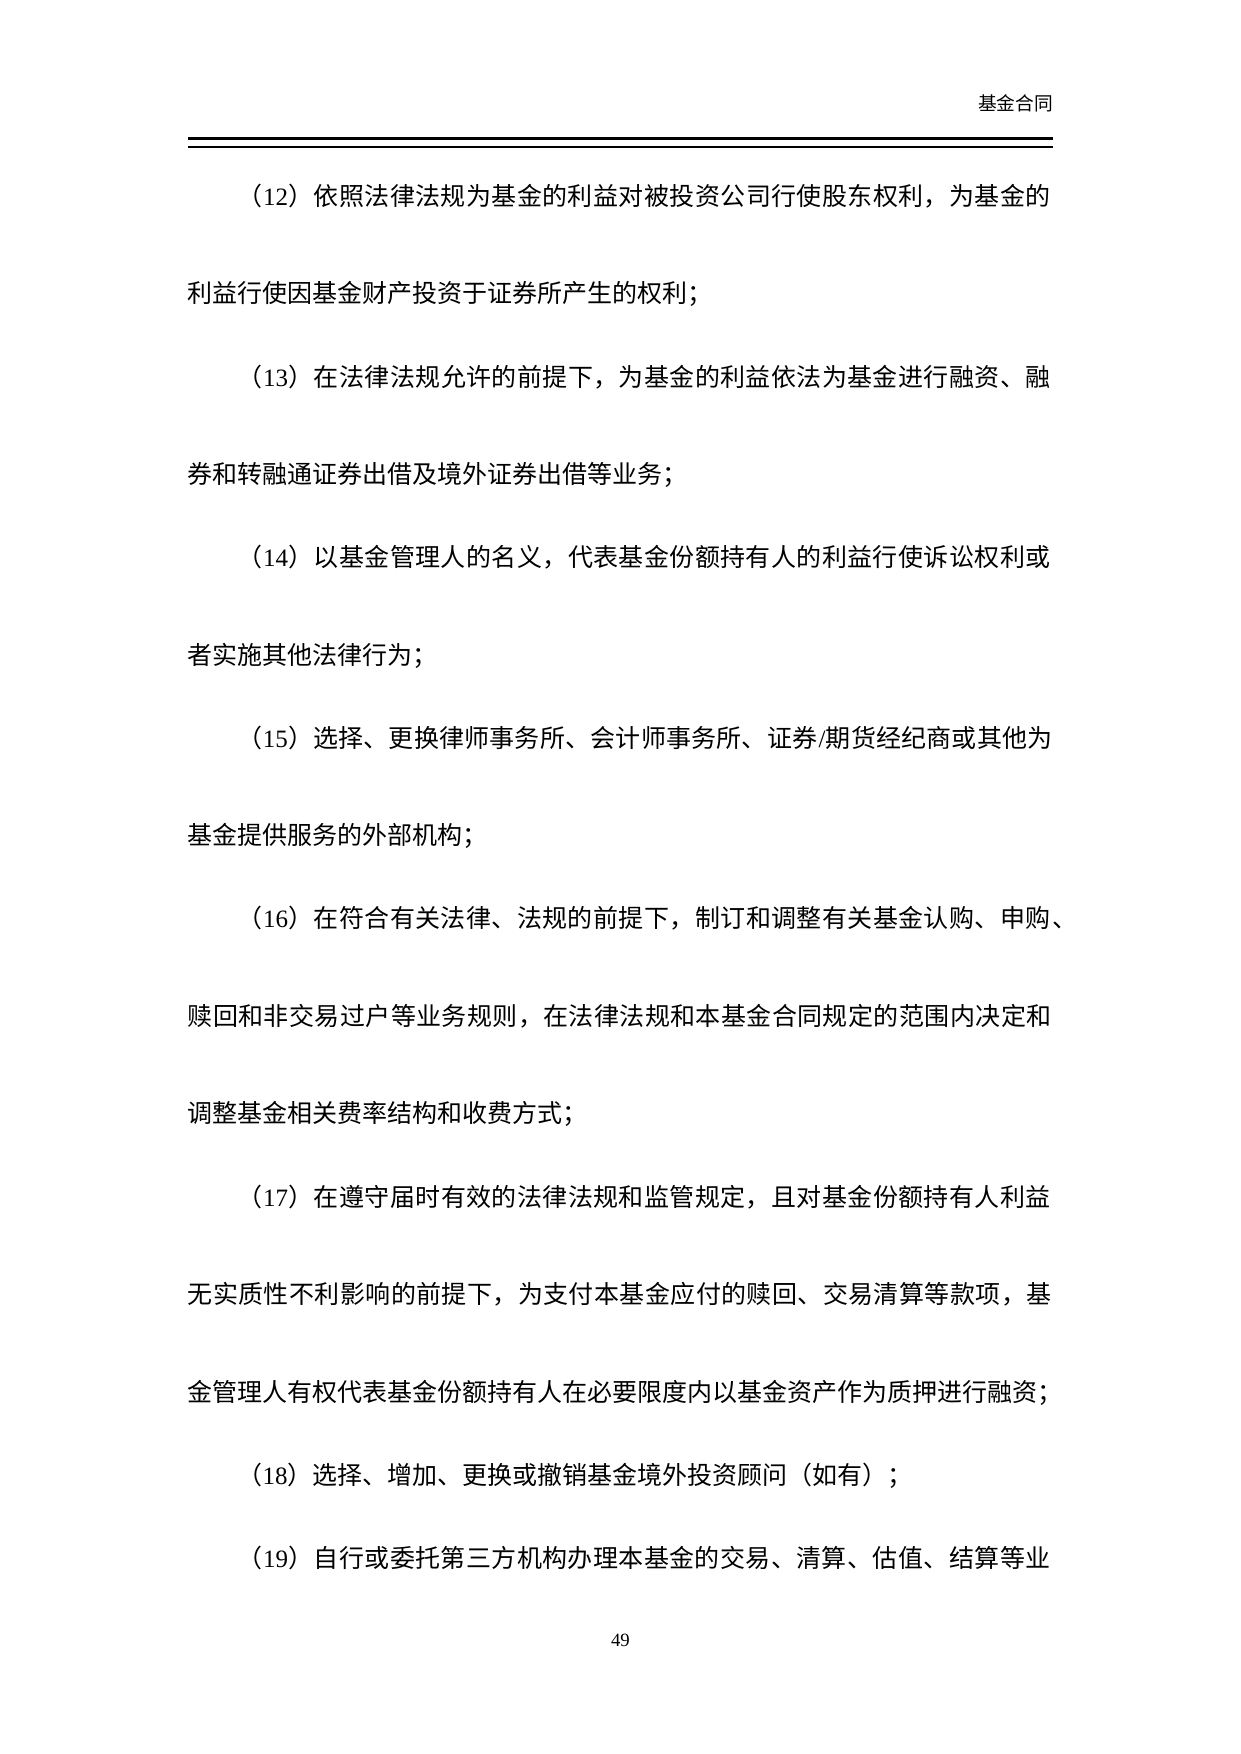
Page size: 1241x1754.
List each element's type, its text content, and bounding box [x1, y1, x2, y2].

text （14）以基金管理人的名义，代表基金份额持有人的利益行使诉讼权利或者实施其他法律行为； [187, 523, 1053, 686]
text （16）在符合有关法律、法规的前提下，制订和调整有关基金认购、申购、赎回和非交易过户等业务规则，在法律法规和本基金合同规定的范围内决定和调整基金相关费率结构和收费方式； [187, 884, 1053, 1144]
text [187, 1524, 1053, 1589]
text （12）依照法律法规为基金的利益对被投资公司行使股东权利，为基金的利益行使因基金财产投资于证券所产生的权利； [187, 162, 1053, 324]
text （15）选择、更换律师事务所、会计师事务所、证券/期货经纪商或其他为基金提供服务的外部机构； [187, 704, 1053, 866]
text （17）在遵守届时有效的法律法规和监管规定，且对基金份额持有人利益无实质性不利影响的前提下，为支付本基金应付的赎回、交易清算等款项，基金管理人有权代表基金份额持有人在必要限度内以基金资产作为质押进行融资； [187, 1163, 1053, 1423]
text （13）在法律法规允许的前提下，为基金的利益依法为基金进行融资、融券和转融通证券出借及境外证券出借等业务； [187, 343, 1053, 505]
text （18）选择、增加、更换或撤销基金境外投资顾问（如有）； [187, 1441, 1053, 1506]
